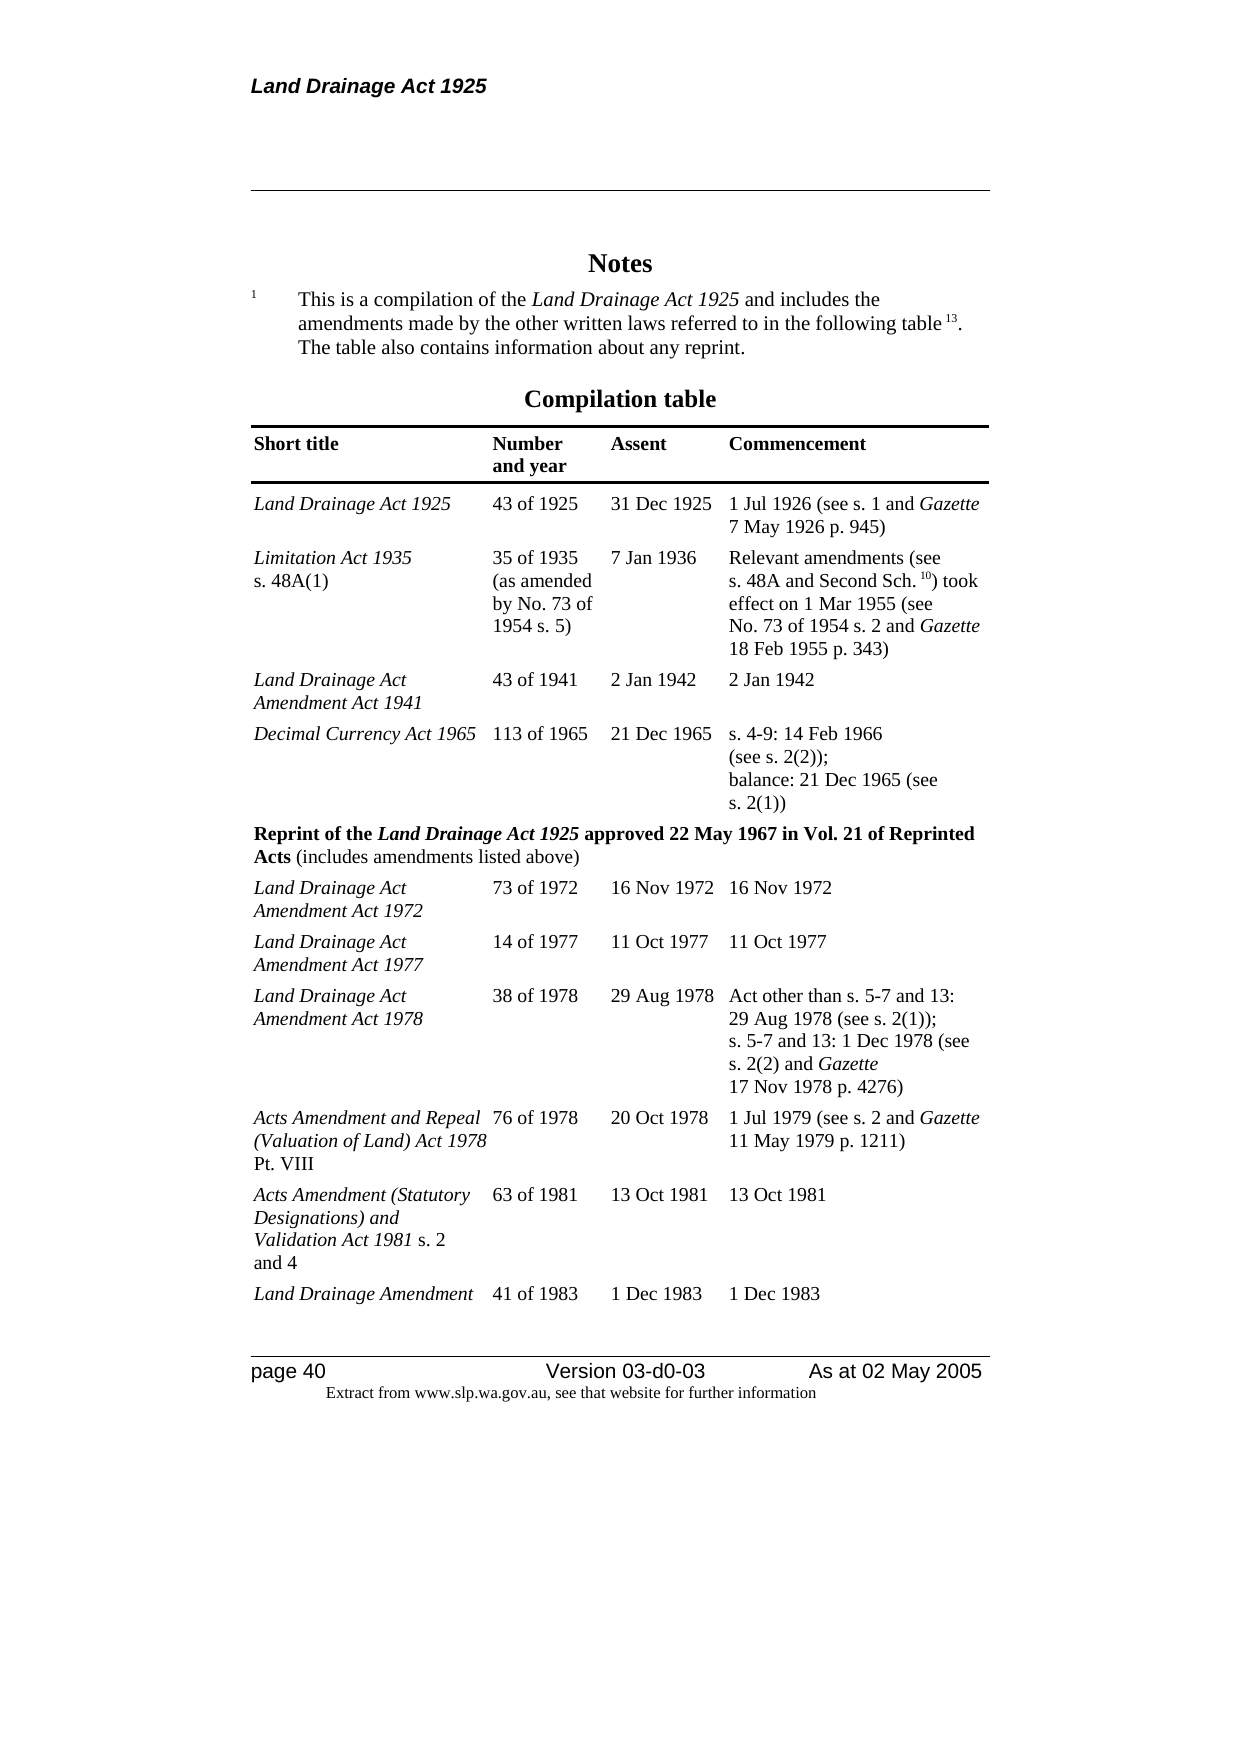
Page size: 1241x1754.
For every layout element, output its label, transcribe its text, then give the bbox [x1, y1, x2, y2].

table_cell 13 Oct 1981 [726, 1175, 989, 1274]
table_cell 1 Jul 1926 (see s. 1 and Gazette 7 May 1926 p. 945) [726, 484, 989, 537]
table_cell 29 Aug 1978 [608, 975, 726, 1098]
table_cell Act other than s. 5-7 and 13: 29 Aug 1978 (see s. 2(1)); s. 5-7 and 13: 1 Dec 1978 (see s. 2(2) and Gazette 17 Nov 1978 p. 4276) [726, 975, 989, 1098]
subtitle Notes [251, 247, 990, 279]
table_cell Limitation Act 1935 s. 48A(1) [251, 538, 489, 660]
table_cell 21 Dec 1965 [608, 714, 726, 813]
table_cell 16 Nov 1972 [726, 868, 989, 921]
table_cell 2 Jan 1942 [608, 660, 726, 714]
table_cell 41 of 1983 [490, 1274, 608, 1305]
table_header Short title [251, 428, 489, 481]
table_cell Land Drainage Act Amendment Act 1941 [251, 660, 489, 714]
table_cell 20 Oct 1978 [608, 1098, 726, 1174]
table_cell Relevant amendments (see s. 48A and Second Sch. 10) took effect on 1 Mar 1955 (see No. 73 of 1954 s. 2 and Gazette 18 Feb 1955 p. 343) [726, 538, 989, 660]
text 1 This is a compilation of the Land Drainage Act 1925 and includes the amendments made by the other written laws referred to in the following table 13. The table also contains information about any reprint. [251, 287, 990, 359]
table_cell Land Drainage Act Amendment Act 1972 [251, 868, 489, 921]
table_header Assent [608, 428, 726, 481]
table_cell 13 Oct 1981 [608, 1175, 726, 1274]
table_cell 7 Jan 1936 [608, 538, 726, 660]
table_cell 63 of 1981 [490, 1175, 608, 1274]
table_cell s. 4-9: 14 Feb 1966 (see s. 2(2)); balance: 21 Dec 1965 (see s. 2(1)) [726, 714, 989, 813]
table_cell 43 of 1941 [490, 660, 608, 714]
table_cell 16 Nov 1972 [608, 868, 726, 921]
table_cell 113 of 1965 [490, 714, 608, 813]
table_cell Land Drainage Act Amendment Act 1978 [251, 975, 489, 1098]
table_cell Acts Amendment (Statutory Designations) and Validation Act 1981 s. 2 and 4 [251, 1175, 489, 1274]
table_cell 1 Dec 1983 [608, 1274, 726, 1305]
table_cell Land Drainage Amendment Act 1983 11, 12 [251, 1274, 489, 1305]
table_cell 11 Oct 1977 [726, 921, 989, 975]
table_header Number and year [490, 428, 608, 481]
table_header Commencement [726, 428, 989, 481]
table_cell 14 of 1977 [490, 921, 608, 975]
table_cell 43 of 1925 [490, 484, 608, 537]
subtitle Compilation table [251, 384, 990, 413]
table_cell Land Drainage Act 1925 [251, 484, 489, 537]
table_cell Reprint of the Land Drainage Act 1925 approved 22 May 1967 in Vol. 21 of Reprinted Acts (includes amendments listed above) [251, 814, 989, 867]
table_cell 11 Oct 1977 [608, 921, 726, 975]
table_cell 1 Jul 1979 (see s. 2 and Gazette 11 May 1979 p. 1211) [726, 1098, 989, 1174]
table_cell 1 Dec 1983 [726, 1274, 989, 1305]
table_cell Decimal Currency Act 1965 [251, 714, 489, 813]
table_cell 31 Dec 1925 [608, 484, 726, 537]
table_cell 38 of 1978 [490, 975, 608, 1098]
table_cell 73 of 1972 [490, 868, 608, 921]
table_cell Acts Amendment and Repeal (Valuation of Land) Act 1978 Pt. VIII [251, 1098, 489, 1174]
table_cell Land Drainage Act Amendment Act 1977 [251, 921, 489, 975]
table_cell 35 of 1935 (as amended by No. 73 of 1954 s. 5) [490, 538, 608, 660]
table_cell 2 Jan 1942 [726, 660, 989, 714]
table_cell 76 of 1978 [490, 1098, 608, 1174]
